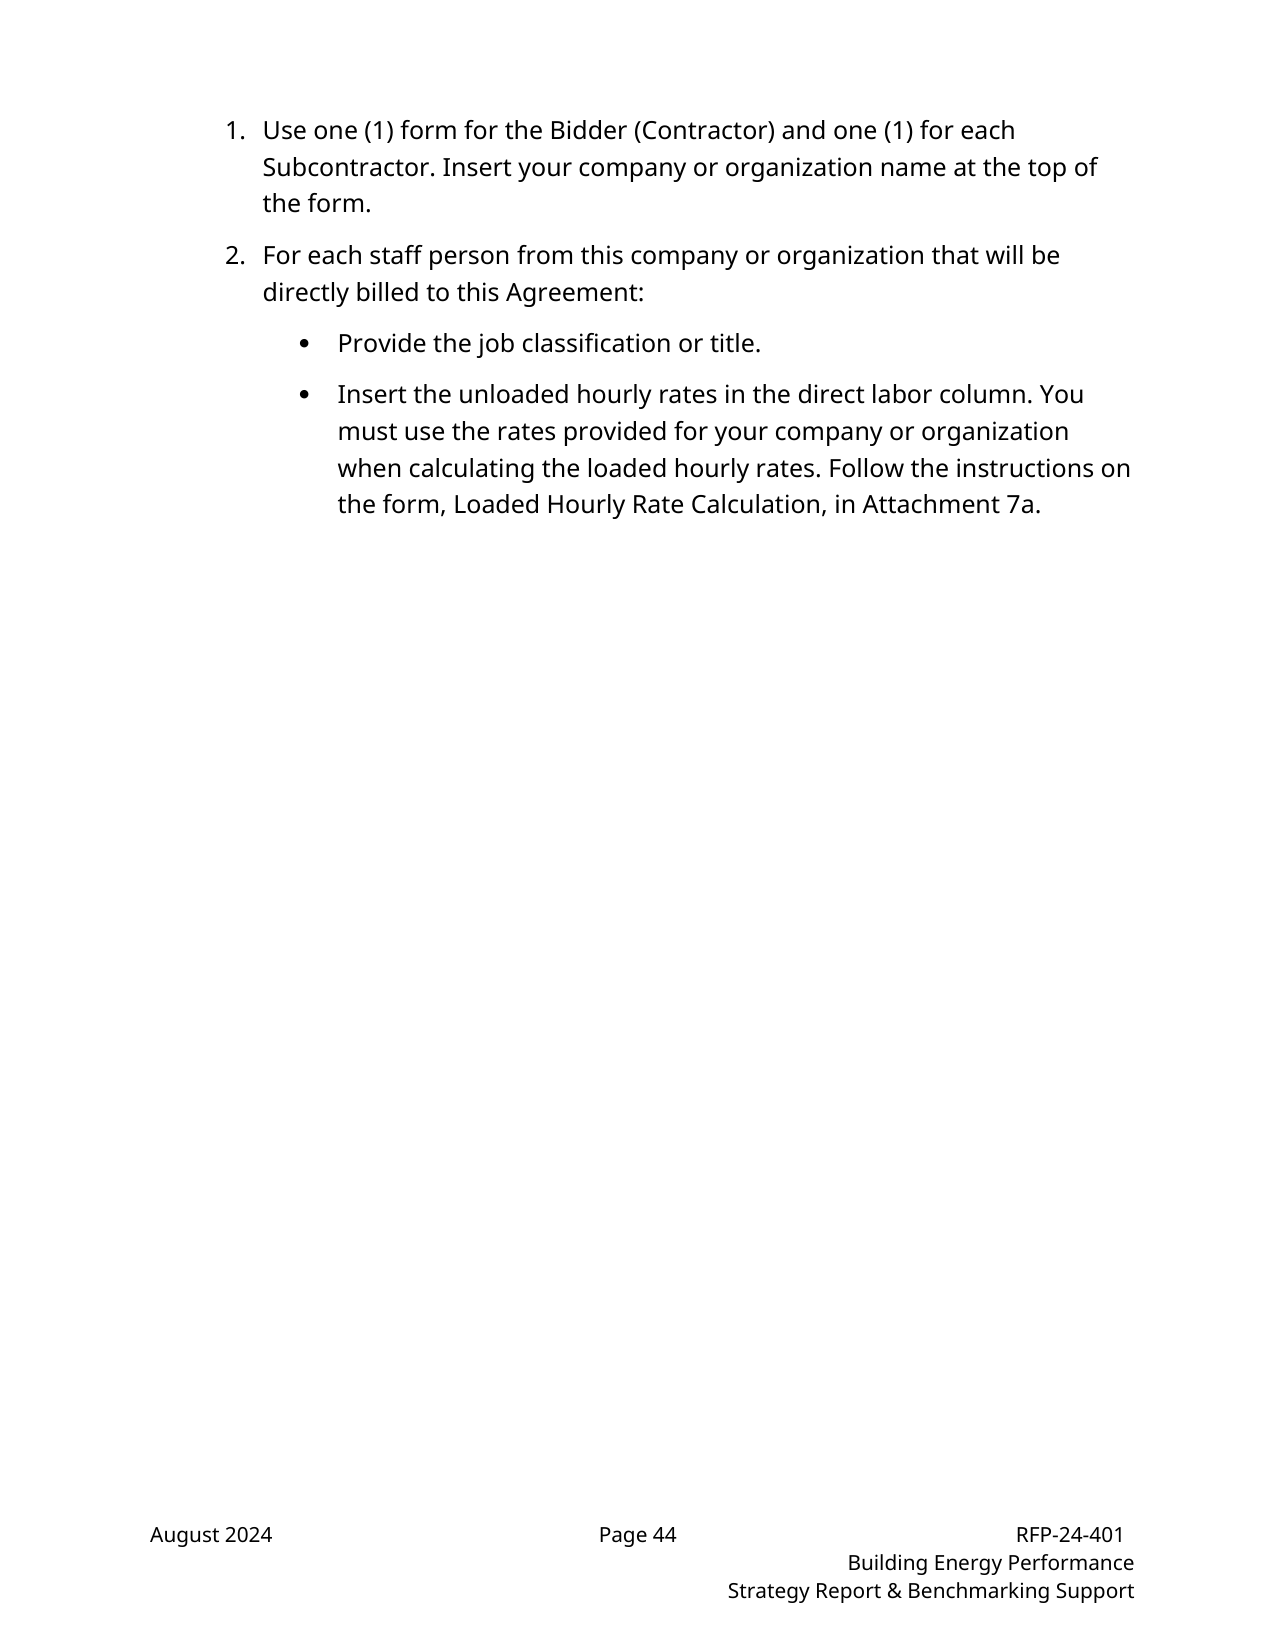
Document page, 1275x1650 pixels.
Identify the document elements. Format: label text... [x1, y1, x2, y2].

list For each staff person from this company or organization that will be directly billed to this Agreement: [225, 237, 1134, 308]
list Insert the unloaded hourly rates in the direct labor column. You must use the rates provided for your company or organization when calculating the loaded hourly rates. Follow the instructions on the form, Loaded Hourly Rate Calculation, in Attachment 7a. [300, 377, 1134, 521]
list Provide the job classification or title. [300, 326, 1134, 359]
list Use one (1) form for the Bidder (Contractor) and one (1) for each Subcontractor. Insert your company or organization name at the top of the form. [225, 112, 1134, 220]
